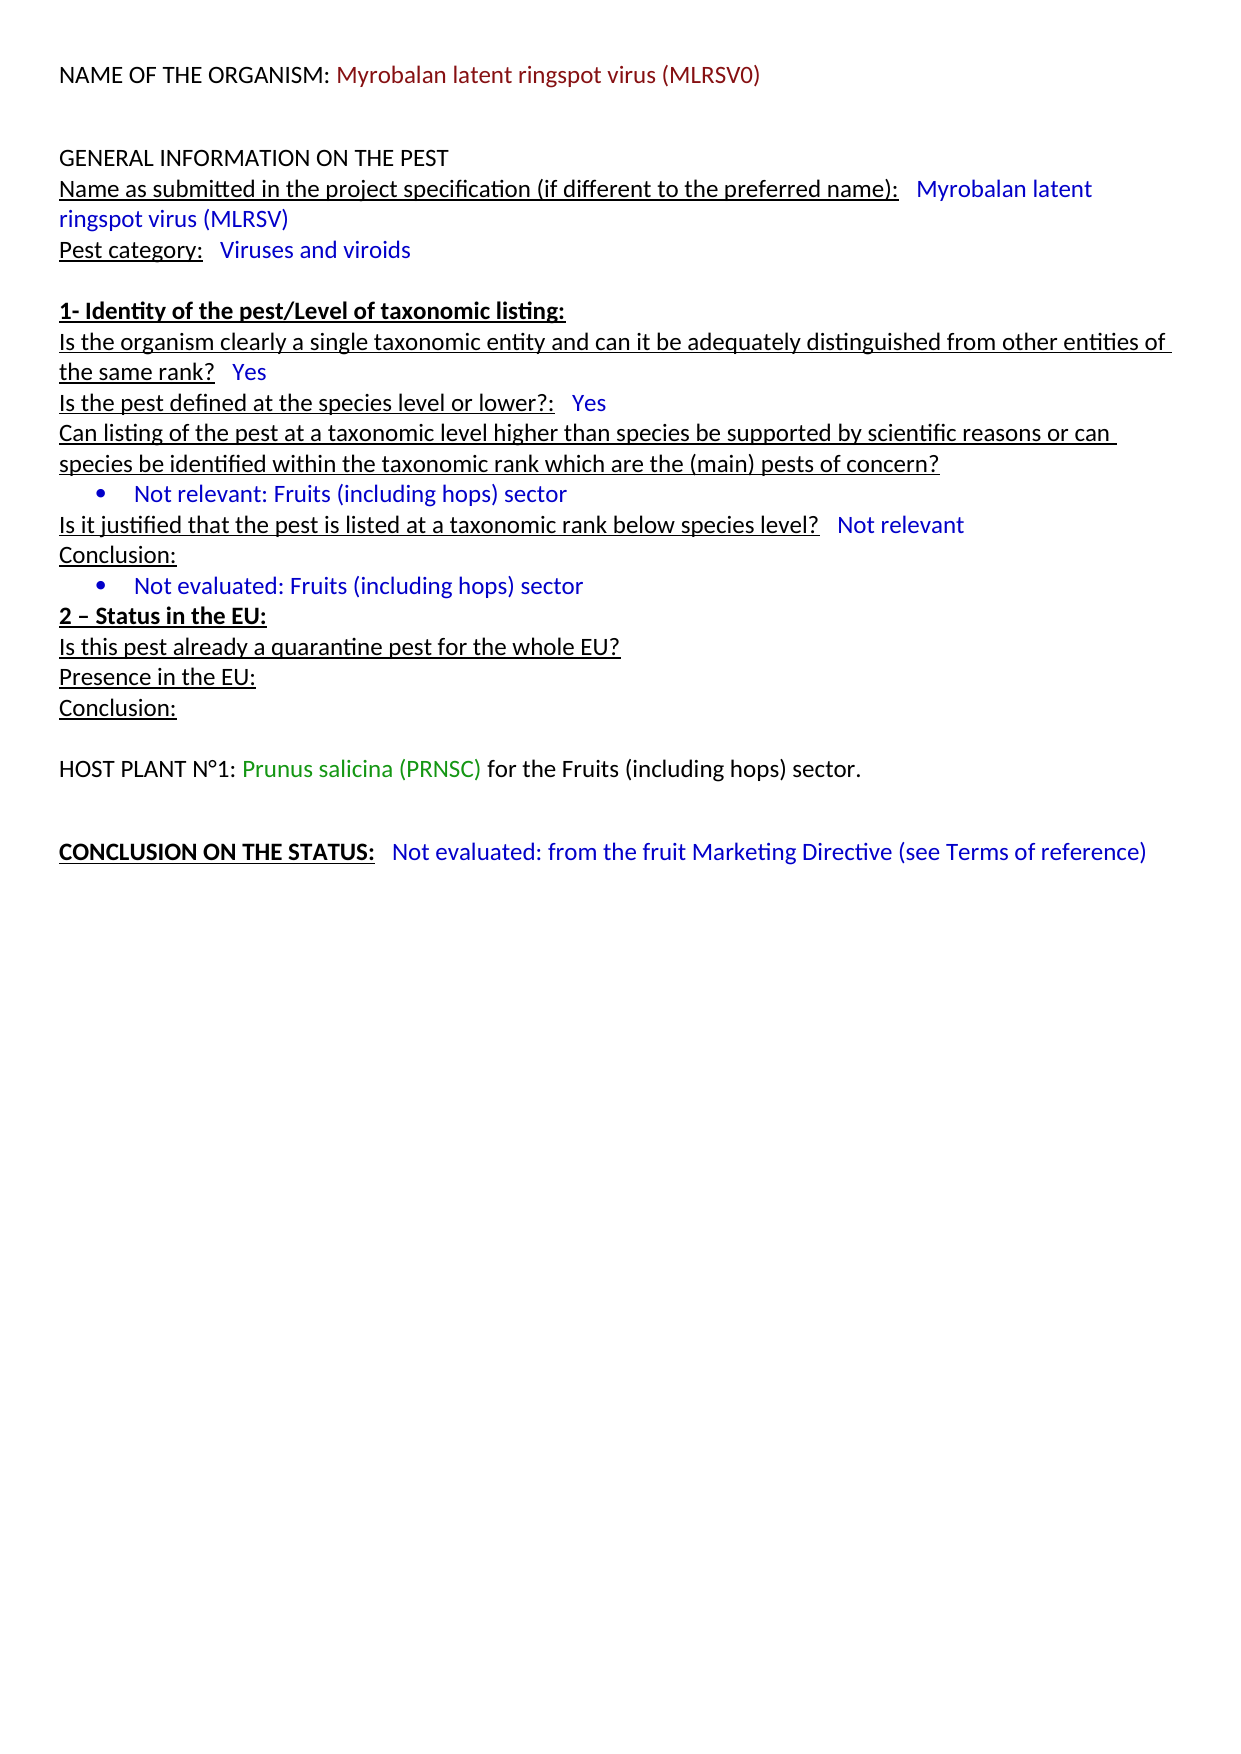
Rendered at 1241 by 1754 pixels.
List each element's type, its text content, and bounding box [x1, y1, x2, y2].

list Not evaluated: Fruits (including hops) sector [96, 570, 1181, 600]
list Not relevant: Fruits (including hops) sector [96, 478, 1181, 509]
text CONCLUSION ON THE STATUS: Not evaluated: from the fruit Marketing Directive (see Terms of reference) [59, 836, 1181, 867]
text HOST PLANT N°1: Prunus salicina (PRNSC) for the Fruits (including hops) sector. [59, 722, 1181, 783]
text 2 – Status in the EU: Is this pest already a quarantine pest for the whole EU? Presence in the EU: Conclusion: [59, 600, 1181, 722]
text Name as submitted in the project specification (if different to the preferred name): Myrobalan latent ringspot virus (MLRSV) Pest category: Viruses and viroids 1- Identity of the pest/Level of taxonomic listing: Is the organism clearly a single taxonomic entity and can it be adequately distinguished from other entities of the same rank? Yes Is the pest defined at the species level or lower?: Yes Can listing of the pest at a taxonomic level higher than species be supported by scientific reasons or can species be identified within the taxonomic rank which are the (main) pests of concern? [59, 173, 1181, 478]
text Is it justified that the pest is listed at a taxonomic rank below species level? Not relevant Conclusion: [59, 509, 1181, 570]
text NAME OF THE ORGANISM: Myrobalan latent ringspot virus (MLRSV0) [59, 59, 1181, 89]
text GENERAL INFORMATION ON THE PEST [59, 142, 1181, 173]
